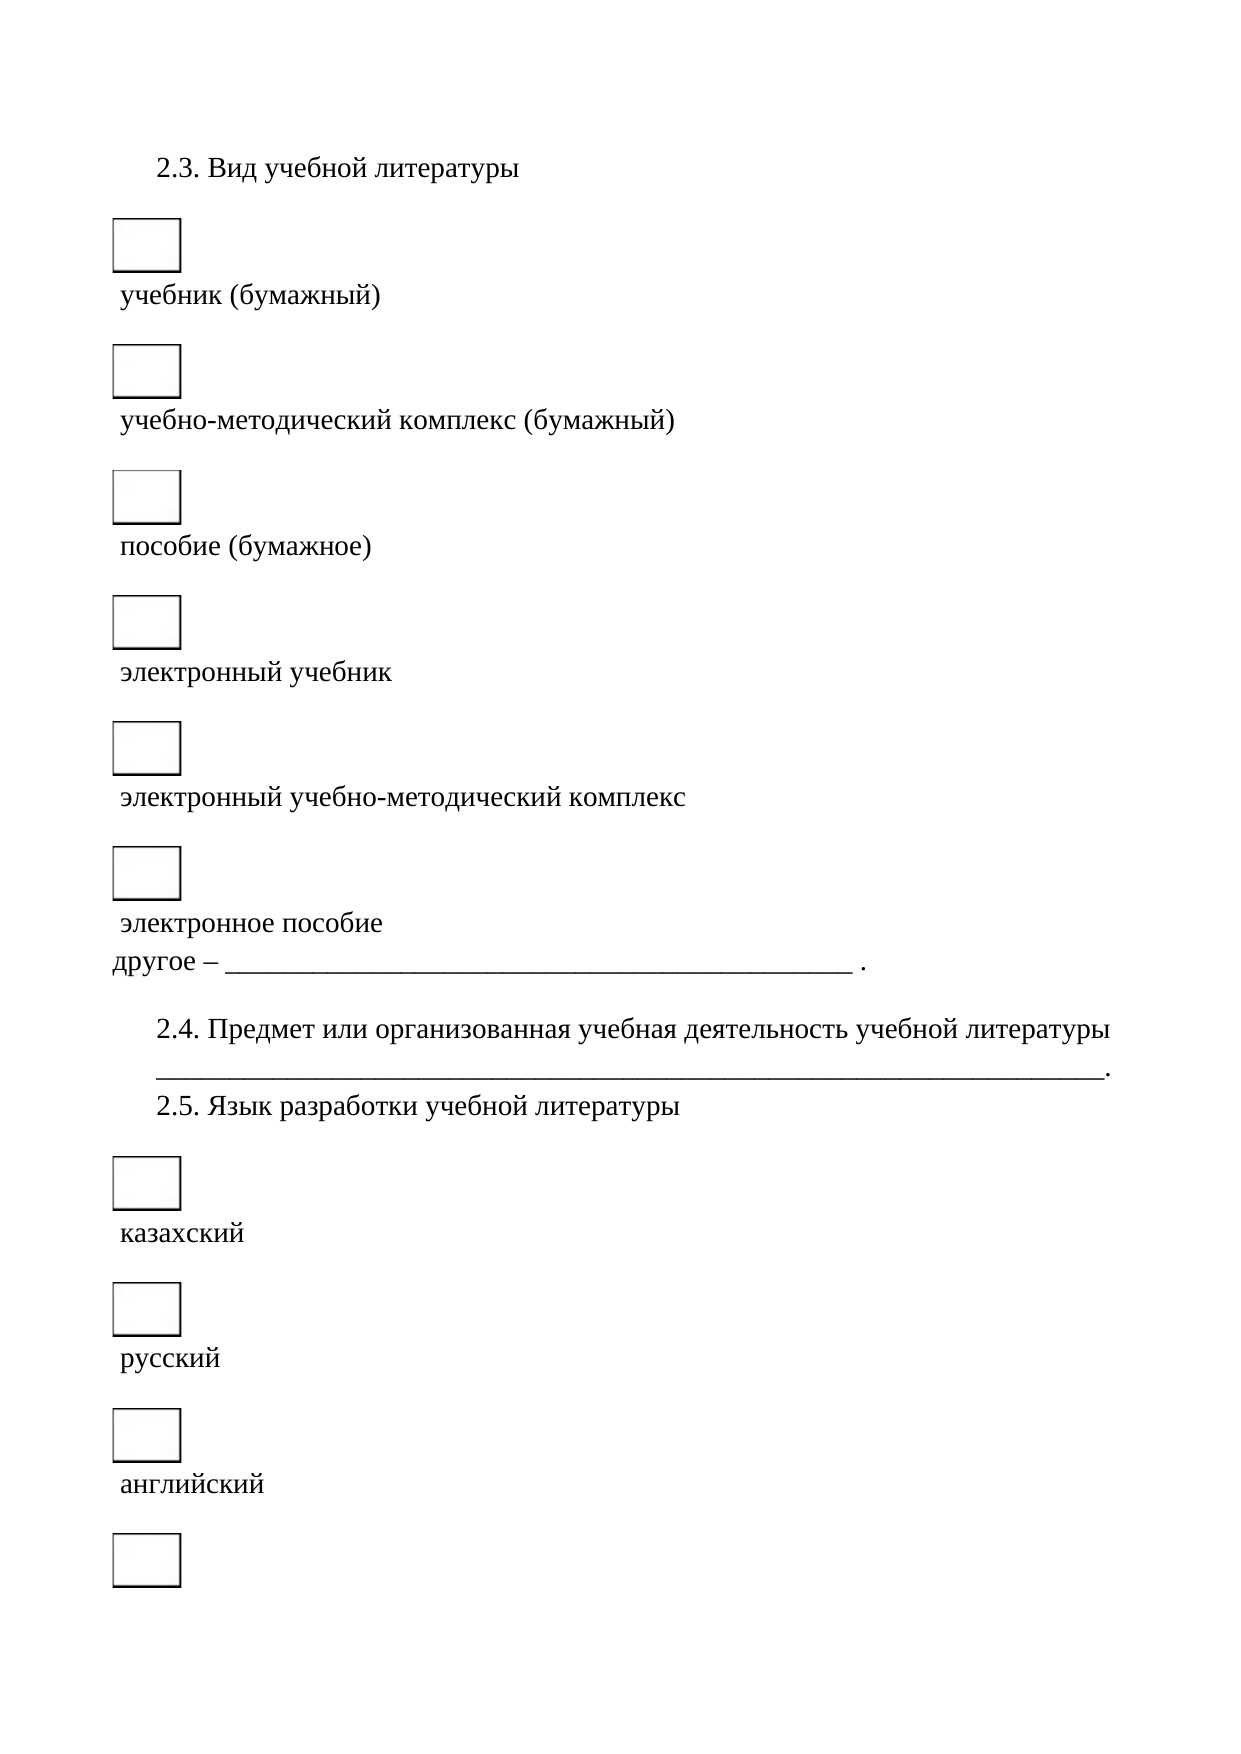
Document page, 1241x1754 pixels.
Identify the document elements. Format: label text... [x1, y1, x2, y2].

text 2.5. Язык разработки учебной литературы [112, 1088, 1128, 1122]
text казахский [112, 1215, 1128, 1279]
text учебно-методический комплекс (бумажный) [112, 402, 1128, 466]
picture [112, 721, 182, 776]
text электронное пособие другое – ___________________________________________ . [112, 905, 1128, 1007]
picture [112, 846, 182, 901]
text пособие (бумажное) [112, 528, 1128, 592]
picture [112, 1282, 182, 1337]
text 2.4. Предмет или организованная учебная деятельность учебной литературы [112, 1011, 1128, 1044]
picture [112, 595, 182, 650]
picture [112, 1533, 182, 1588]
text русский [112, 1341, 1128, 1404]
text _________________________________________________________________. [112, 1049, 1128, 1083]
text 2.3. Вид учебной литературы [112, 150, 1128, 183]
picture [112, 218, 182, 273]
picture [112, 344, 182, 399]
text учебник (бумажный) [112, 277, 1128, 341]
picture [112, 470, 182, 525]
text электронный учебник [112, 654, 1128, 717]
picture [112, 1408, 182, 1463]
picture [112, 1156, 182, 1211]
text электронный учебно-методический комплекс [112, 779, 1128, 843]
text английский [112, 1466, 1128, 1530]
